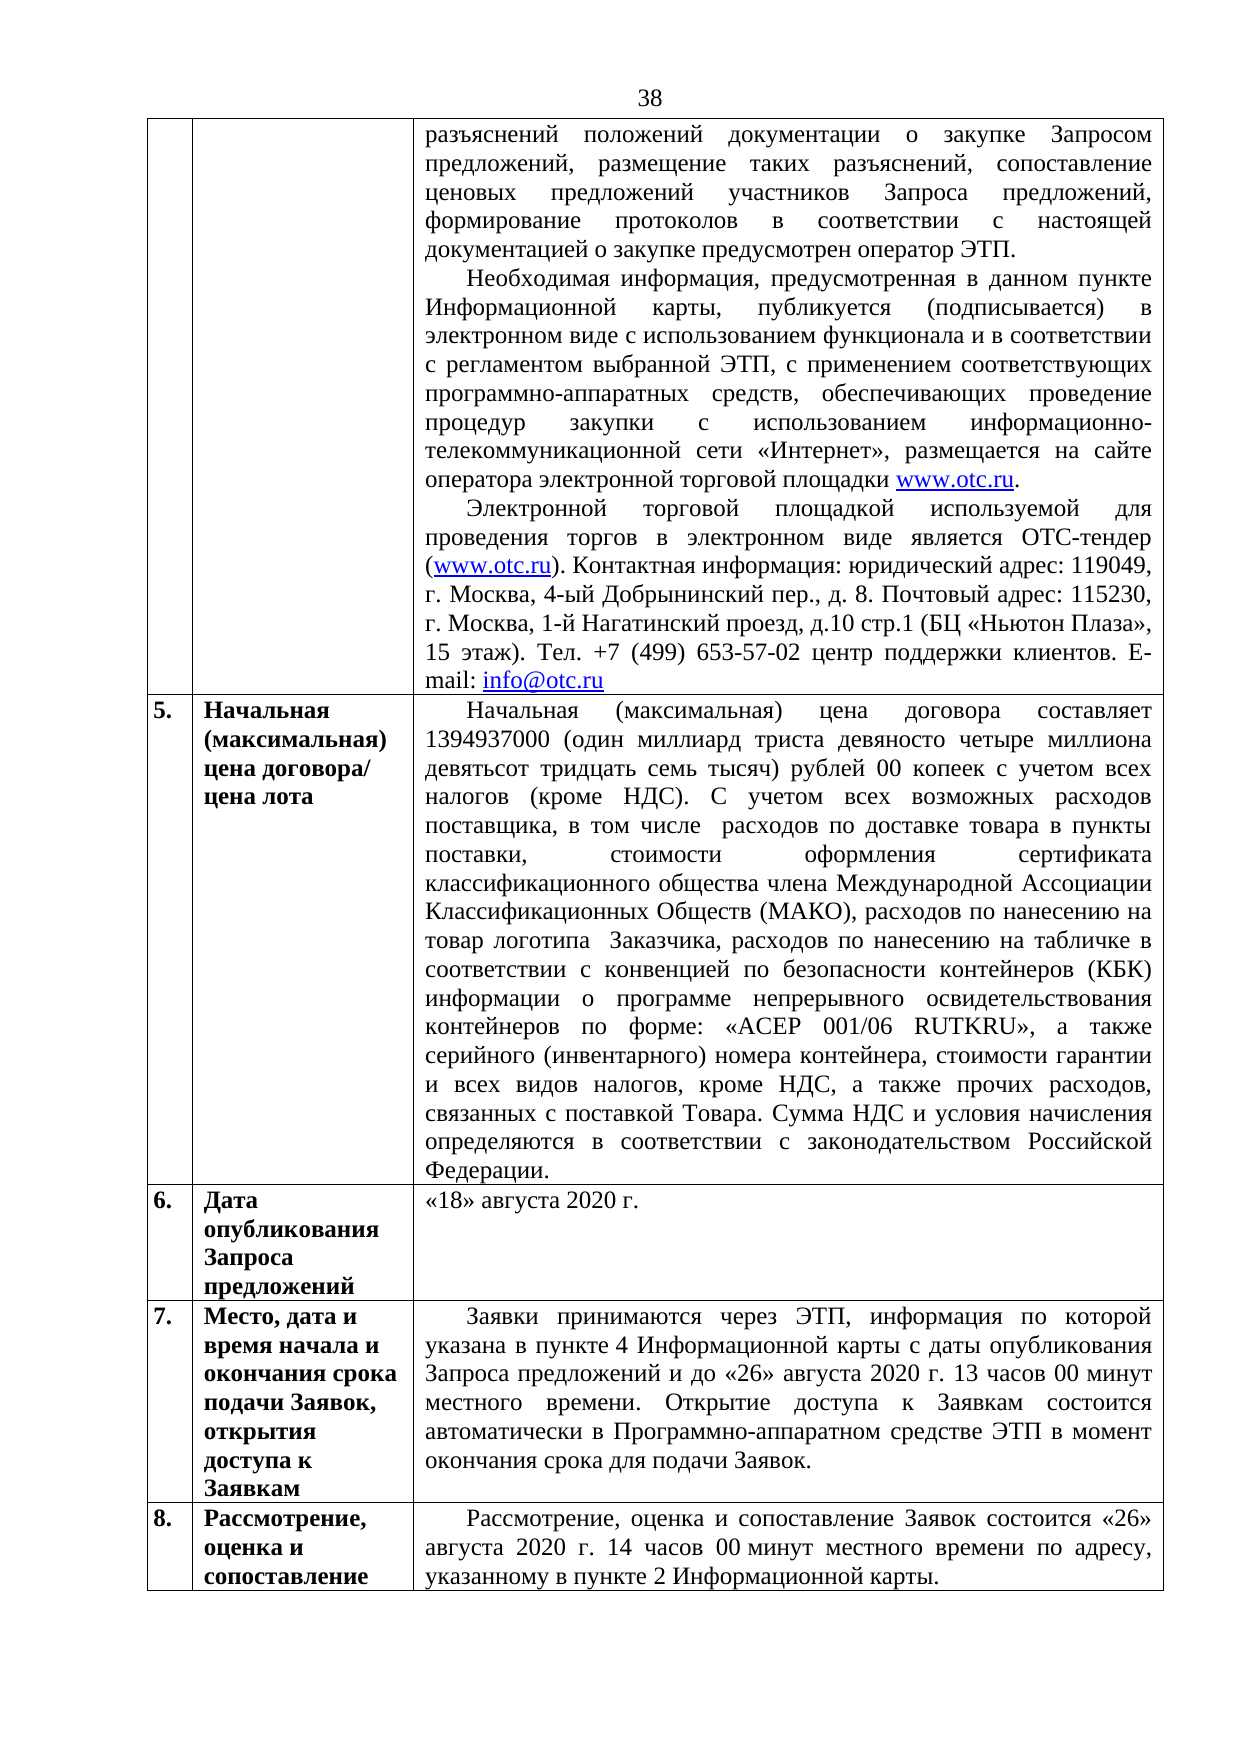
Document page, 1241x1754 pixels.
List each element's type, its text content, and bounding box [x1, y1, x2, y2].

table_cell 7. [148, 1301, 192, 1502]
table_cell 4. [148, 119, 192, 694]
table_cell «18» августа 2020 г. [414, 1185, 1163, 1300]
table_cell Начальная (максимальная) цена договора составляет 1394937000 (один миллиард триста девяносто четыре миллиона девятьсот тридцать семь тысяч) рублей 00 копеек с учетом всех налогов (кроме НДС). С учетом всех возможных расходов поставщика, в том числе расходов по доставке товара в пункты поставки, стоимости оформления сертификата классификационного общества члена Международной Ассоциации Классификационных Обществ (МАКО), расходов по нанесению на товар логотипа Заказчика, расходов по нанесению на табличке в соответствии с конвенцией по безопасности контейнеров (КБК) информации о программе непрерывного освидетельствования контейнеров по форме: «АСЕР 001/06 RUTKRU», а также серийного (инвентарного) номера контейнера, стоимости гарантии и всех видов налогов, кроме НДС, а также прочих расходов, связанных с поставкой Товара. Сумма НДС и условия начисления определяются в соответствии с законодательством Российской Федерации. [414, 695, 1163, 1184]
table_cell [414, 119, 1163, 694]
table_cell 8. [148, 1503, 192, 1589]
table_cell Место, дата и время начала и окончания срока подачи Заявок, открытия доступа к Заявкам [193, 1301, 413, 1502]
table_cell Начальная (максимальная) цена договора/ цена лота [193, 695, 413, 1184]
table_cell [193, 119, 413, 694]
table_cell Заявки принимаются через ЭТП, информация по которой указана в пункте 4 Информационной карты с даты опубликования Запроса предложений и до «26» августа 2020 г. 13 часов 00 минут местного времени. Открытие доступа к Заявкам состоится автоматически в Программно-аппаратном средстве ЭТП в момент окончания срока для подачи Заявок. [414, 1301, 1163, 1502]
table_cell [193, 1503, 413, 1589]
table_cell 5. [148, 695, 192, 1184]
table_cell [414, 1503, 1163, 1589]
table_cell Дата опубликования Запроса предложений [193, 1185, 413, 1300]
table_cell 6. [148, 1185, 192, 1300]
